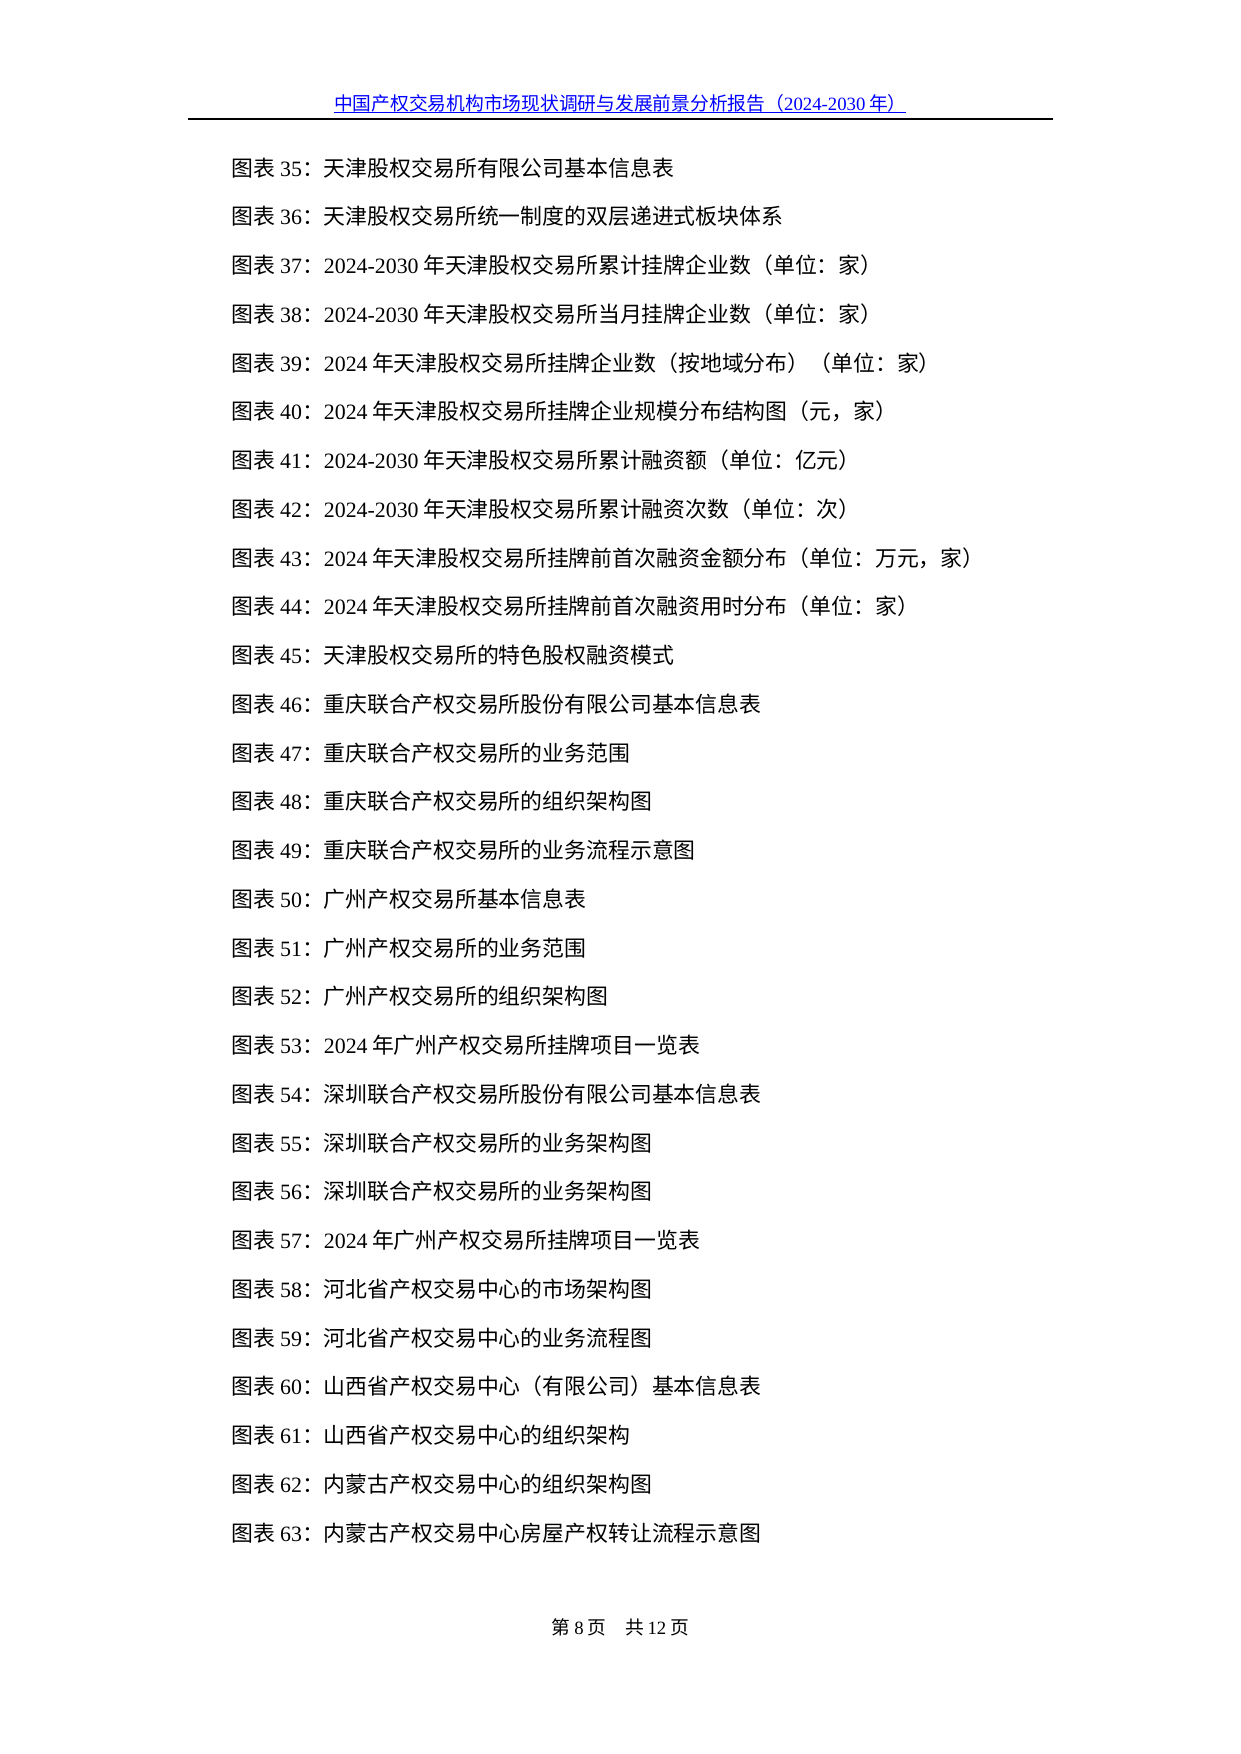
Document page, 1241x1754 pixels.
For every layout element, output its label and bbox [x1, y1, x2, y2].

text [187, 150, 1053, 1548]
